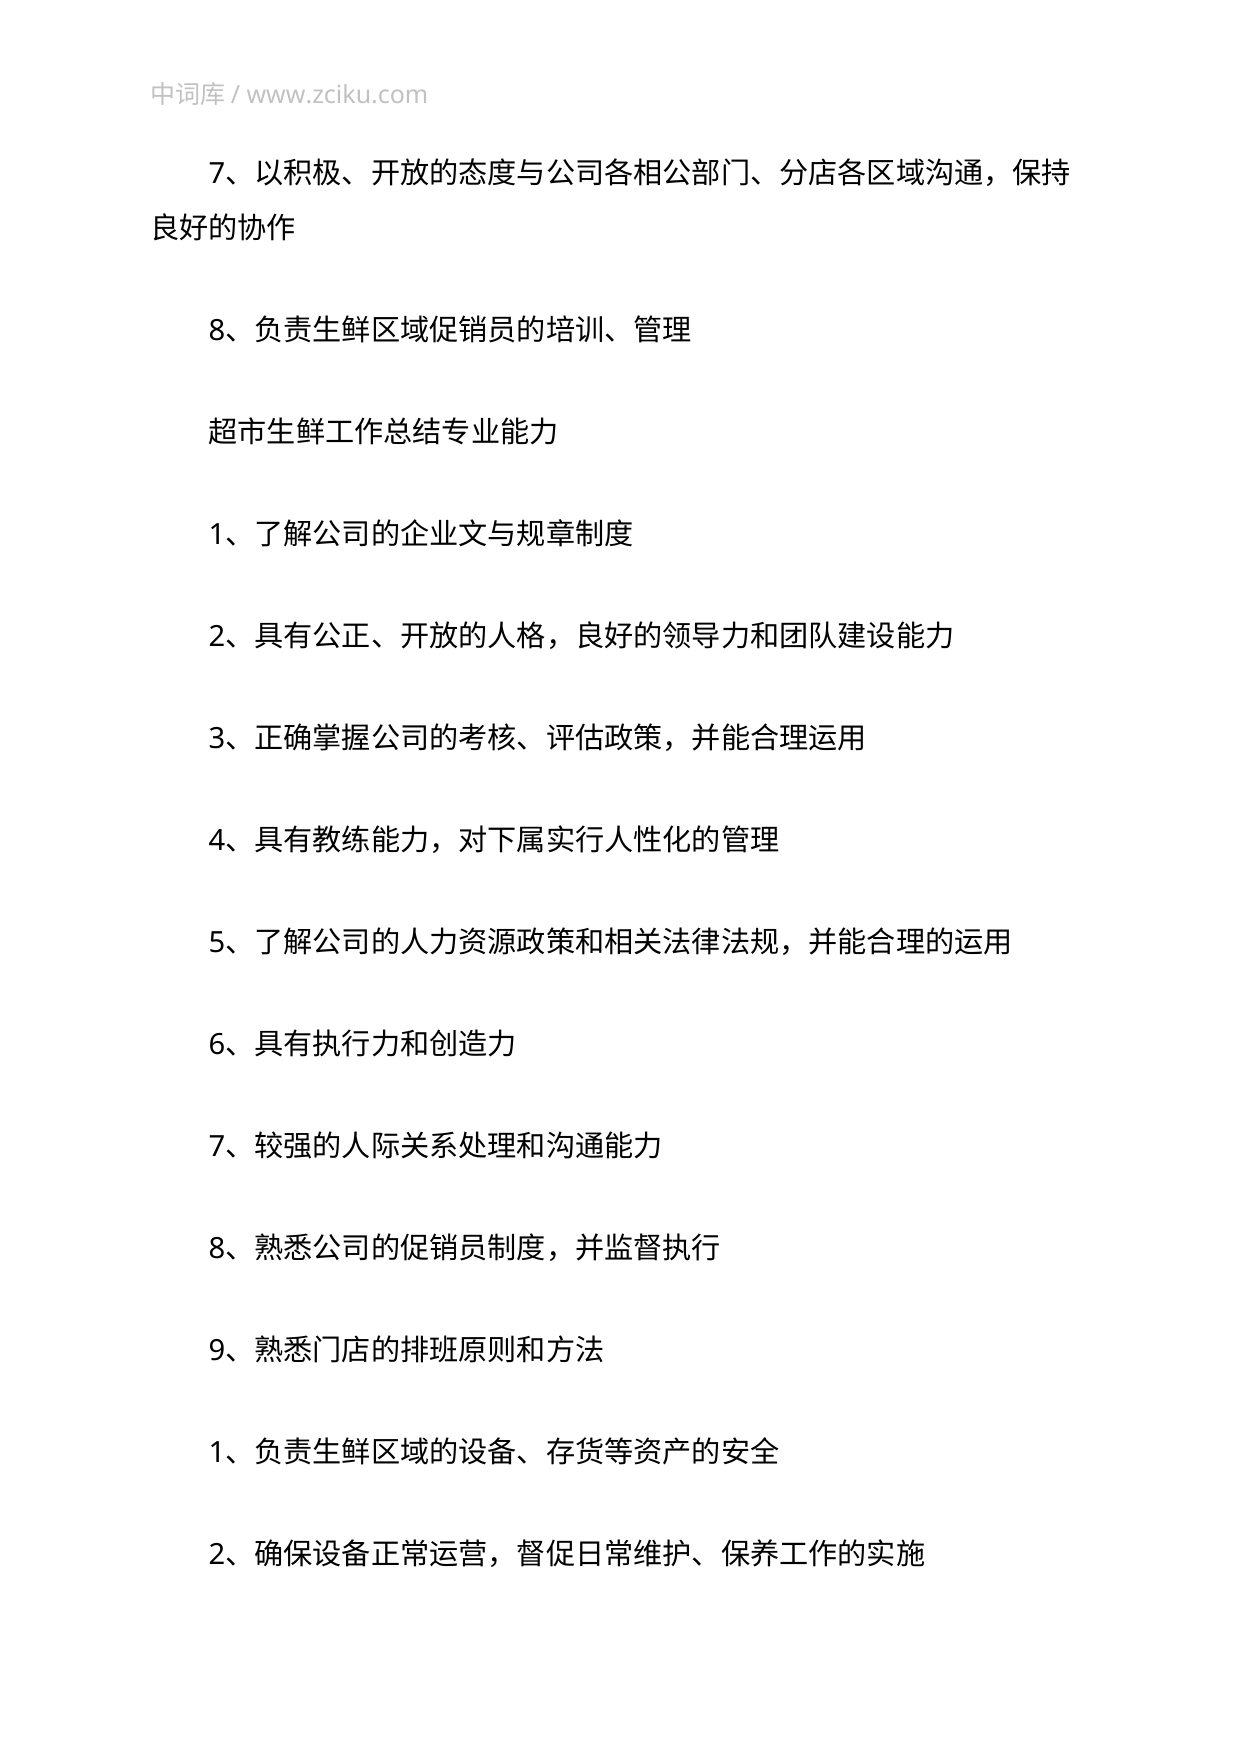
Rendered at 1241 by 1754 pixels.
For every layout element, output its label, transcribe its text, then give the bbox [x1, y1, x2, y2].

text 5、了解公司的人力资源政策和相关法律法规，并能合理的运用 [150, 918, 1090, 961]
text 8、熟悉公司的促销员制度，并监督执行 [150, 1224, 1090, 1267]
text 7、以积极、开放的态度与公司各相公部门、分店各区域沟通，保持良好的协作 [150, 150, 1090, 247]
text 4、具有教练能力，对下属实行人性化的管理 [150, 816, 1090, 859]
text 2、具有公正、开放的人格，良好的领导力和团队建设能力 [150, 612, 1090, 655]
text 1、了解公司的企业文与规章制度 [150, 511, 1090, 553]
text 9、熟悉门店的排班原则和方法 [150, 1326, 1090, 1369]
text 6、具有执行力和创造力 [150, 1020, 1090, 1063]
text 2、确保设备正常运营，督促日常维护、保养工作的实施 [150, 1530, 1090, 1573]
text 3、正确掌握公司的考核、评估政策，并能合理运用 [150, 714, 1090, 757]
text 8、负责生鲜区域促销员的培训、管理 [150, 307, 1090, 349]
text 1、负责生鲜区域的设备、存货等资产的安全 [150, 1428, 1090, 1471]
text 超市生鲜工作总结专业能力 [150, 409, 1090, 451]
text 7、较强的人际关系处理和沟通能力 [150, 1122, 1090, 1165]
